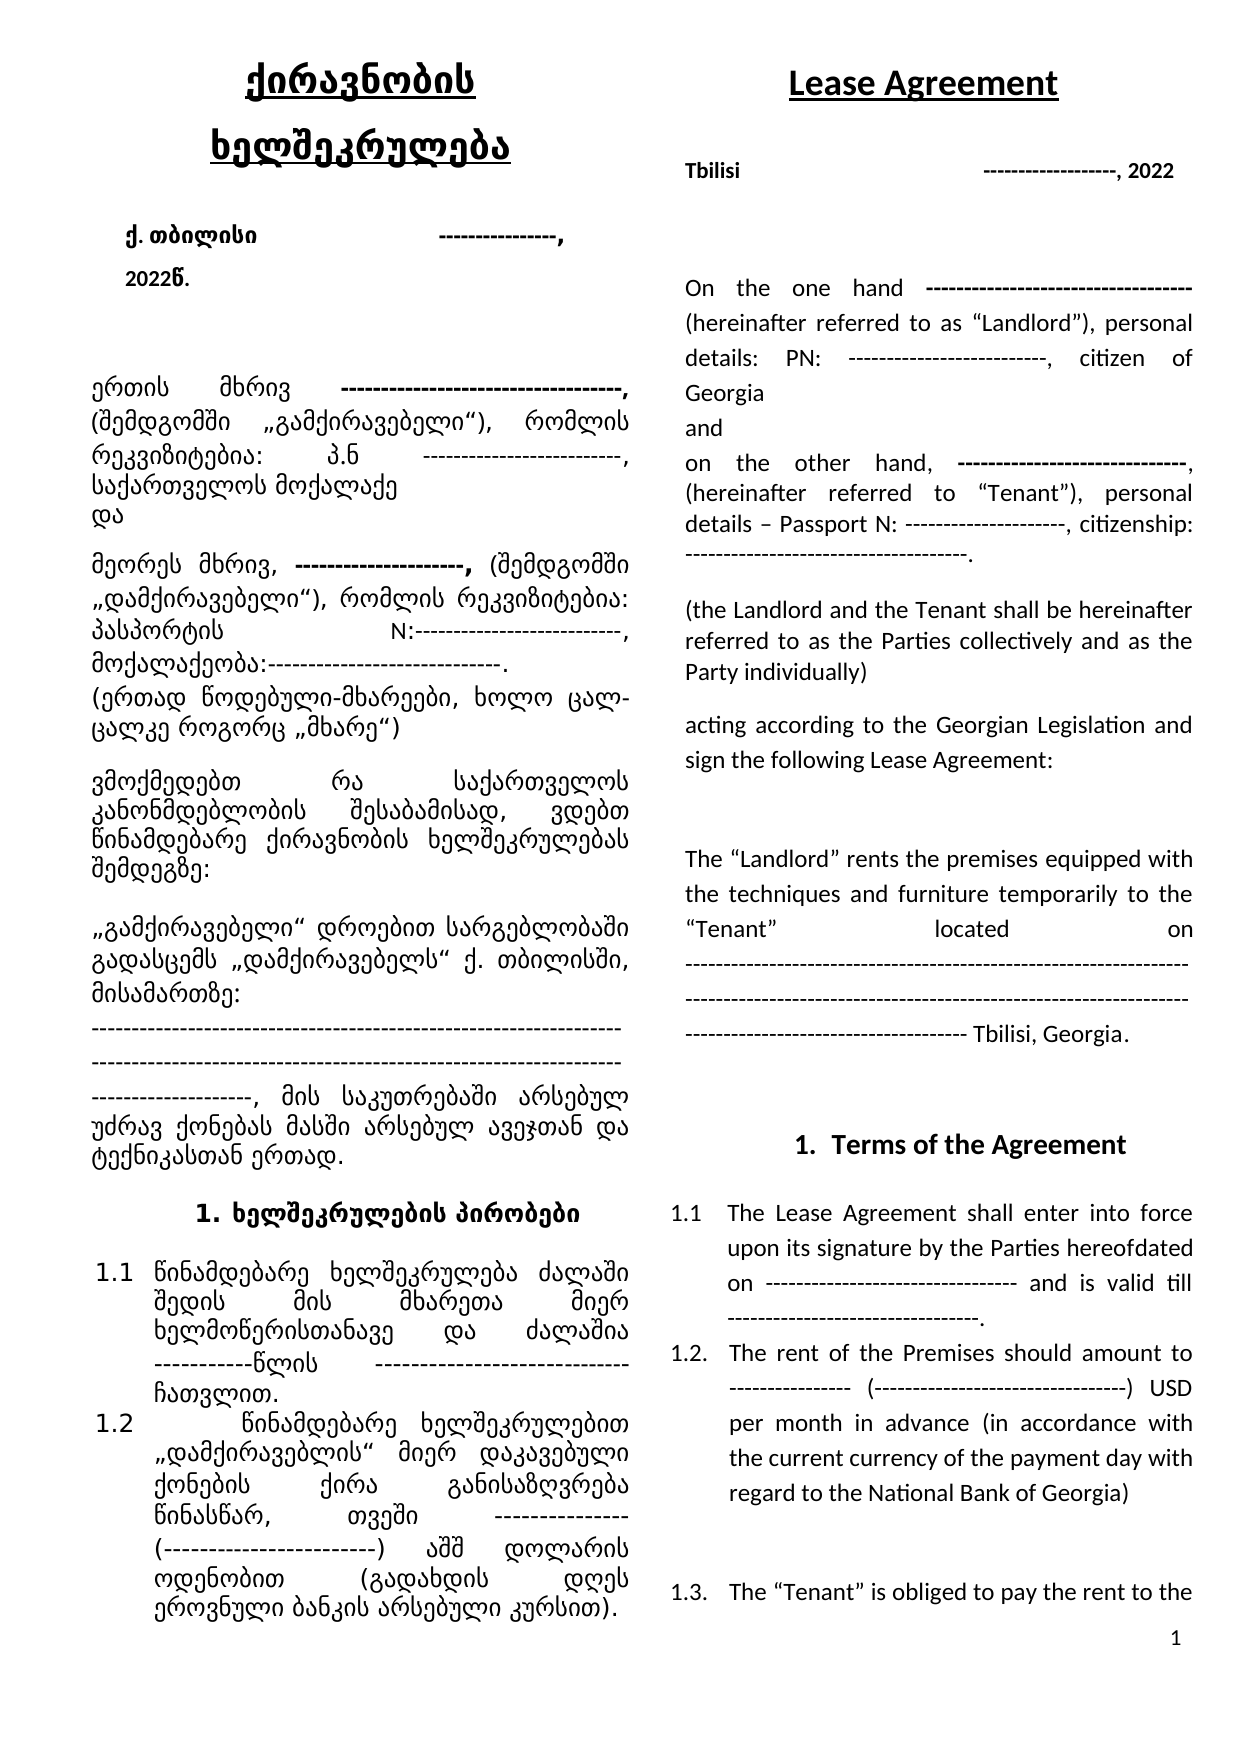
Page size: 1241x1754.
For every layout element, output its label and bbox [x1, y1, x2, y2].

table_header [80, 59, 641, 1623]
table_header [641, 59, 1205, 1623]
